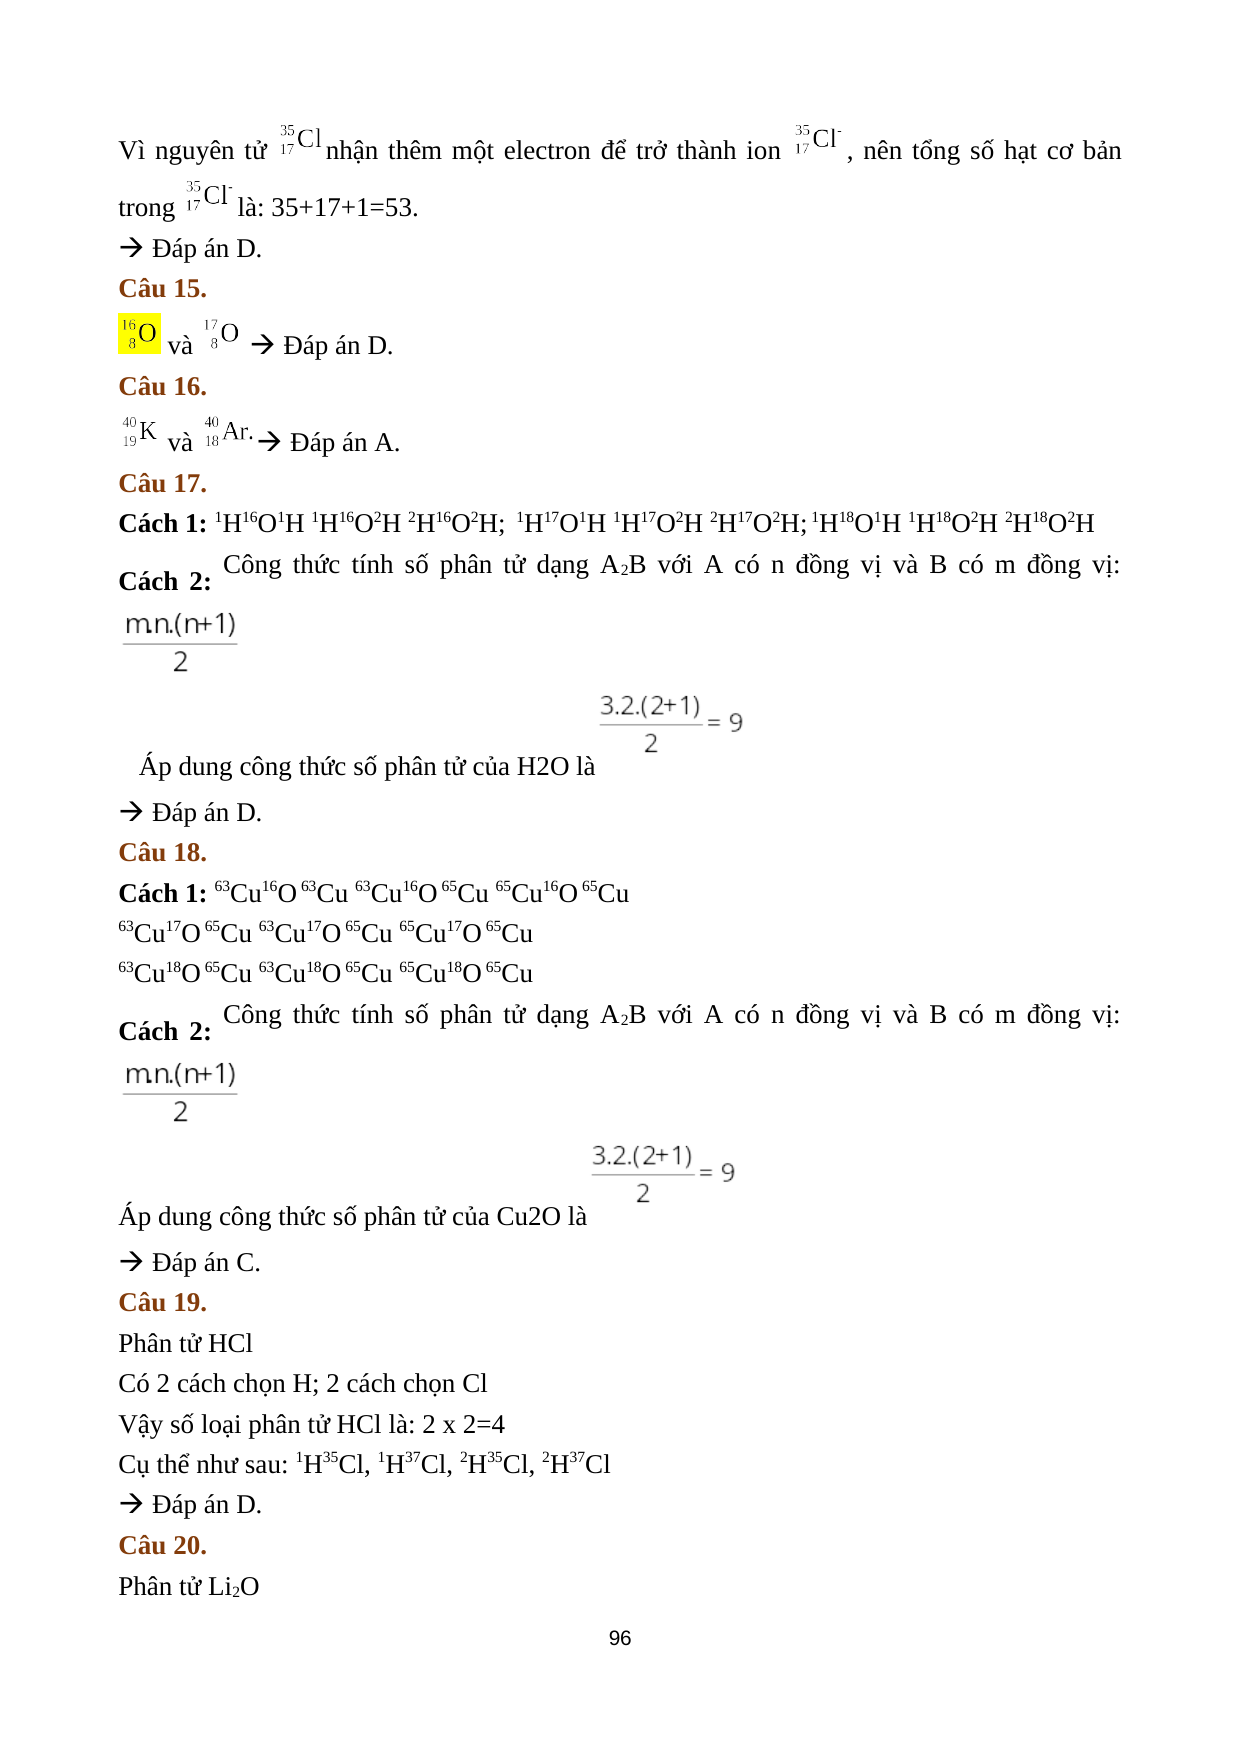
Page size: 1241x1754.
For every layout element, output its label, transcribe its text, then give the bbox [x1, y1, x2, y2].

text Vậy số loại phân tử HCl là: 2 x 2=4 [118, 1408, 1122, 1439]
list Cách 1: 63Cu16O 63Cu 63Cu16O 65Cu 65Cu16O 65Cu [118, 877, 1122, 908]
list Cách 1: 1H16O1H 1H16O2H 2H16O2H; 1H17O1H 1H17O2H 2H17O2H; 1H18O1H 1H18O2H 2H18O2H [118, 507, 1122, 539]
text Đáp án D. [118, 232, 1122, 263]
text Câu 18. [118, 836, 1122, 867]
text Đáp án D. [118, 1488, 1122, 1520]
text Vì nguyên tử nhận thêm một electron để trở thành ion , nên tổng số hạt cơ bản trong là: 35+17+1=53. [118, 118, 1122, 222]
text Đáp án C. [118, 1246, 1122, 1277]
text Câu 20. [118, 1529, 1122, 1560]
text Câu 17. [118, 467, 1122, 498]
text Có 2 cách chọn H; 2 cách chọn Cl [118, 1367, 1122, 1398]
text Phân tử Li2O [118, 1569, 1122, 1601]
text Câu 19. [118, 1286, 1122, 1318]
text Câu 15. [118, 272, 1122, 303]
list 63Cu18O 65Cu 63Cu18O 65Cu 65Cu18O 65Cu [118, 958, 1122, 989]
text Đáp án D. [118, 796, 1122, 827]
text và Đáp án A. [118, 410, 1122, 458]
list Cách 2: Công thức tính số phân tử dạng A2B với A có n đồng vị và B có m đồng vị: [118, 998, 1122, 1127]
list Cách 2: Công thức tính số phân tử dạng A2B với A có n đồng vị và B có m đồng vị: [118, 548, 1122, 677]
text và Đáp án D. [118, 313, 1122, 360]
text Áp dung công thức số phân tử của H2O là [118, 686, 1122, 781]
list Cụ thể như sau: 1H35Cl, 1H37Cl, 2H35Cl, 2H37Cl [118, 1448, 1122, 1479]
text Áp dung công thức số phân tử của Cu2O là [118, 1136, 1122, 1231]
text Câu 16. [118, 370, 1122, 401]
text Phân tử HCl [118, 1327, 1122, 1358]
list 63Cu17O 65Cu 63Cu17O 65Cu 65Cu17O 65Cu [118, 917, 1122, 948]
